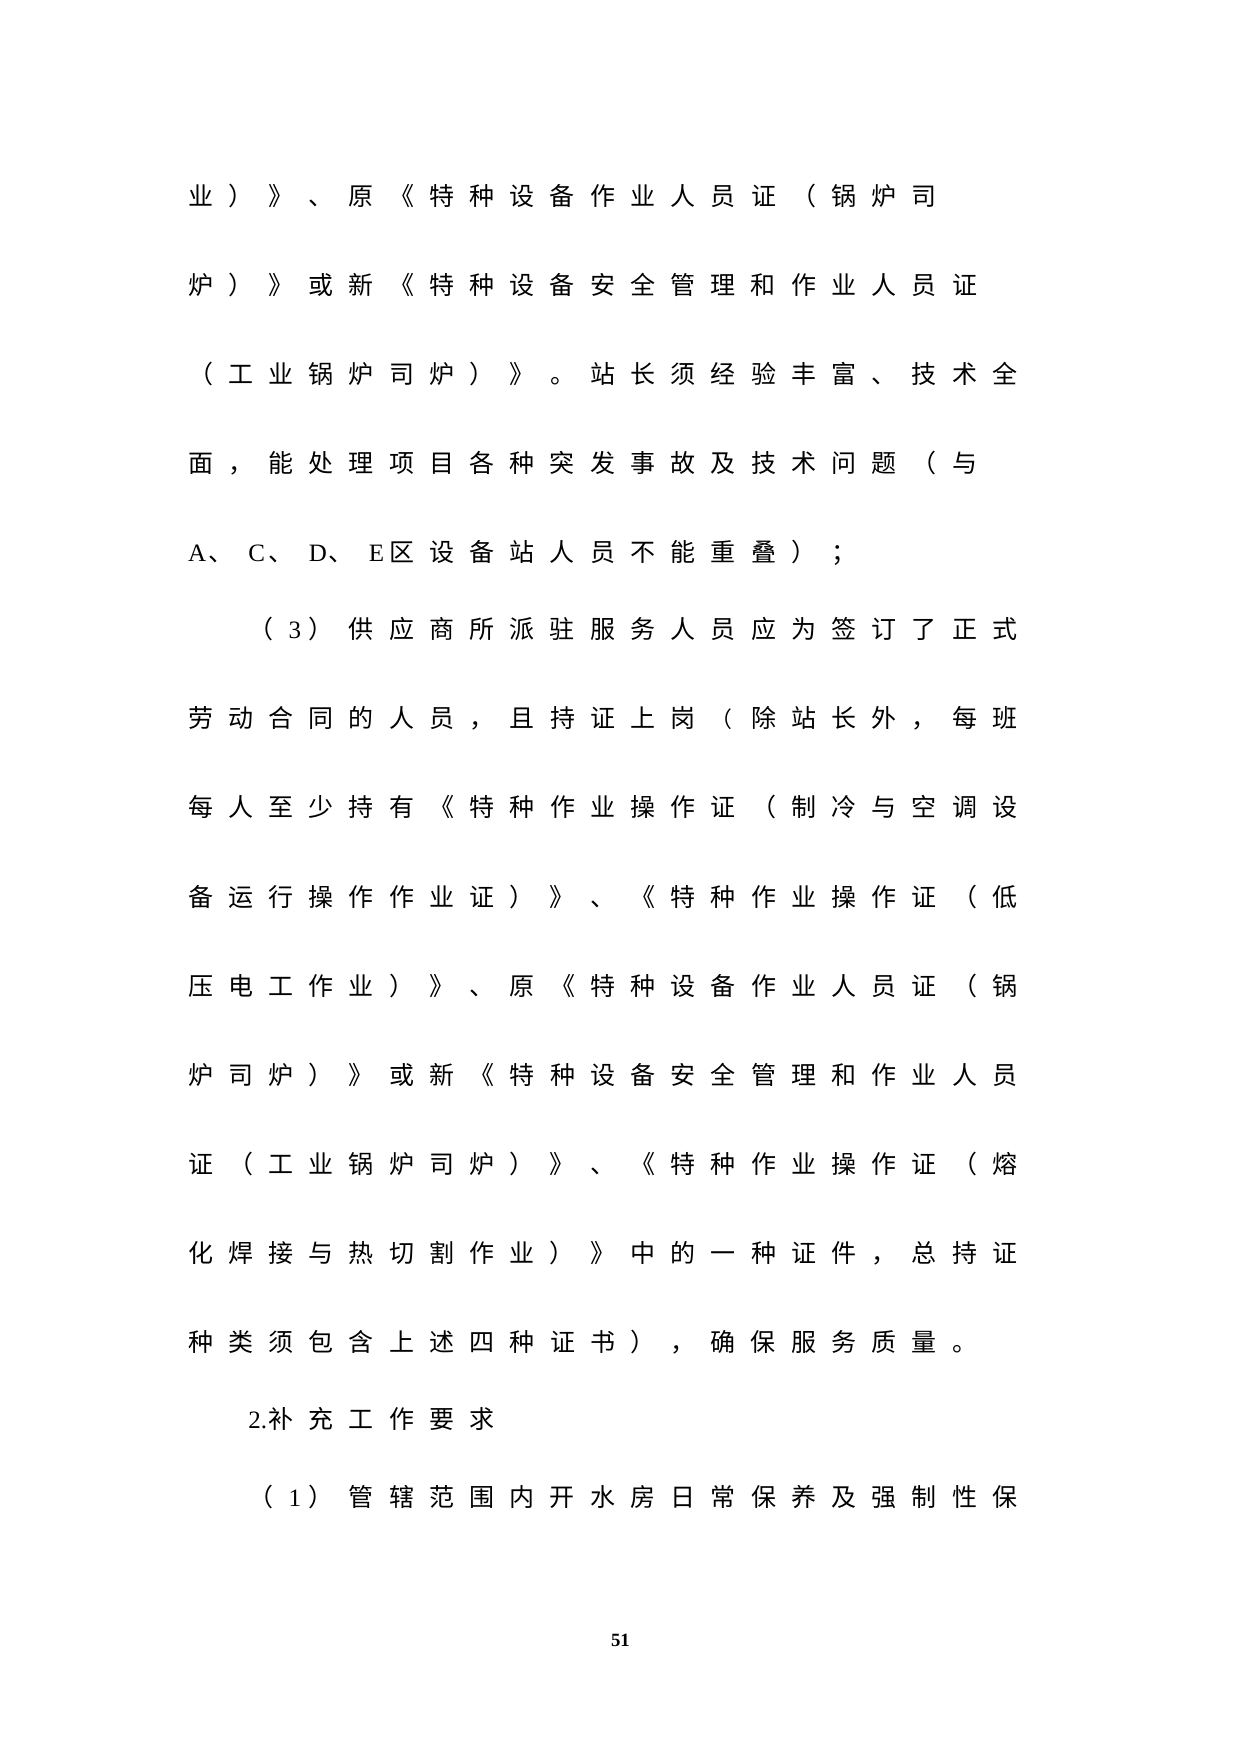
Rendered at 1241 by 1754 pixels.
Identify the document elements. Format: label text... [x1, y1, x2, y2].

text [188, 1466, 1052, 1525]
text （3）供应商所派驻服务人员应为签订了正式劳动合同的人员，且持证上岗（除站长外，每班每人至少持有《特种作业操作证（制冷与空调设备运行操作作业证）》、《特种作业操作证（低压电工作业）》、原《特种设备作业人员证（锅炉司炉）》或新《特种设备安全管理和作业人员证（工业锅炉司炉）》、《特种作业操作证（熔化焊接与热切割作业）》中的一种证件，总持证种类须包含上述四种证书），确保服务质量。 [188, 598, 1052, 1370]
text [188, 164, 1052, 580]
text 2.补充工作要求 [188, 1388, 1052, 1448]
